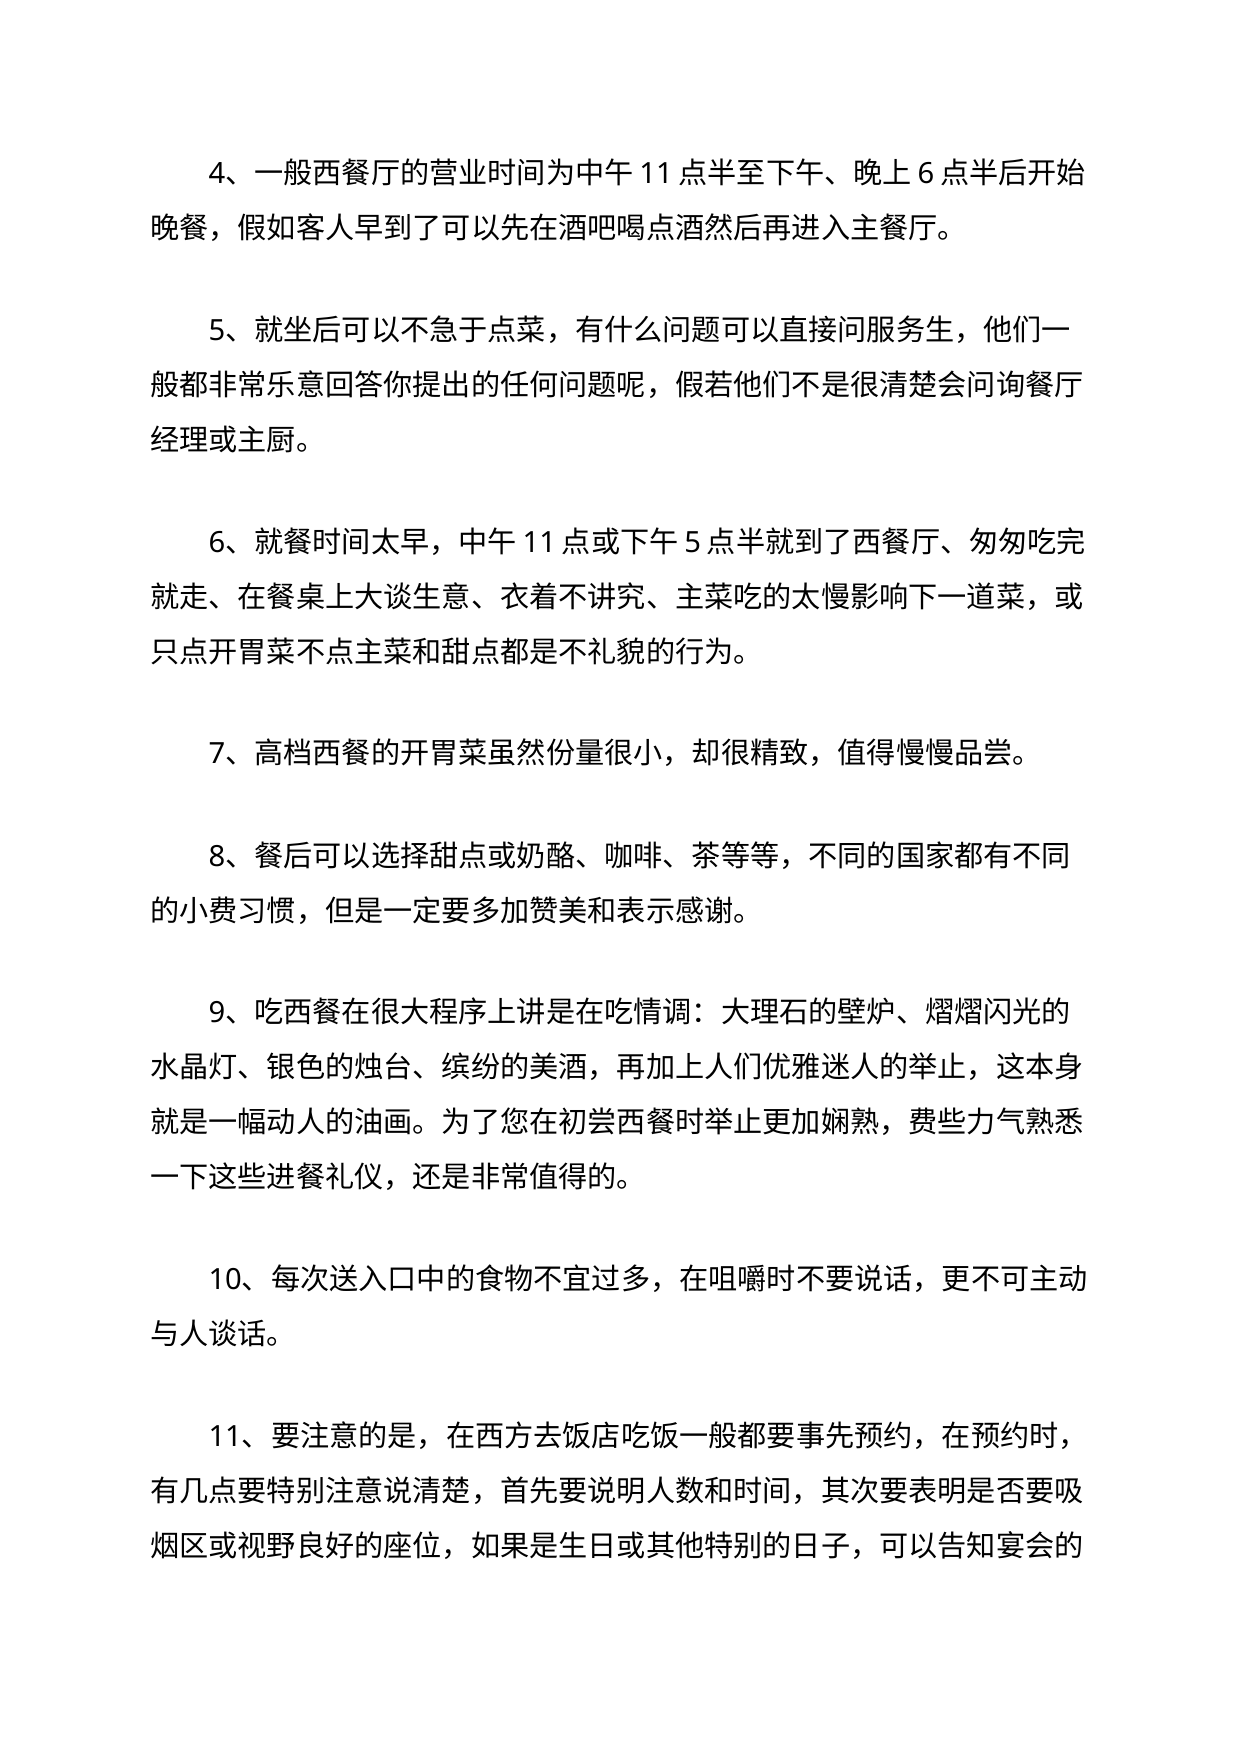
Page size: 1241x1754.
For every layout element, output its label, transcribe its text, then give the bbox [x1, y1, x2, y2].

text 9、吃西餐在很大程序上讲是在吃情调：大理石的壁炉、熠熠闪光的水晶灯、银色的烛台、缤纷的美酒，再加上人们优雅迷人的举止，这本身就是一幅动人的油画。为了您在初尝西餐时举止更加娴熟，费些力气熟悉一下这些进餐礼仪，还是非常值得的。 [150, 989, 1090, 1196]
text 6、就餐时间太早，中午11点或下午5点半就到了西餐厅、匆匆吃完就走、在餐桌上大谈生意、衣着不讲究、主菜吃的太慢影响下一道菜，或只点开胃菜不点主菜和甜点都是不礼貌的行为。 [150, 518, 1090, 671]
text 5、就坐后可以不急于点菜，有什么问题可以直接问服务生，他们一般都非常乐意回答你提出的任何问题呢，假若他们不是很清楚会问询餐厅经理或主厨。 [150, 307, 1090, 459]
text 10、每次送入口中的食物不宜过多，在咀嚼时不要说话，更不可主动与人谈话。 [150, 1255, 1090, 1353]
text 7、高档西餐的开胃菜虽然份量很小，却很精致，值得慢慢品尝。 [150, 730, 1090, 772]
text 8、餐后可以选择甜点或奶酪、咖啡、茶等等，不同的国家都有不同的小费习惯，但是一定要多加赞美和表示感谢。 [150, 832, 1090, 929]
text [150, 1412, 1090, 1564]
text 4、一般西餐厅的营业时间为中午11点半至下午、晚上6点半后开始晚餐，假如客人早到了可以先在酒吧喝点酒然后再进入主餐厅。 [150, 150, 1090, 247]
